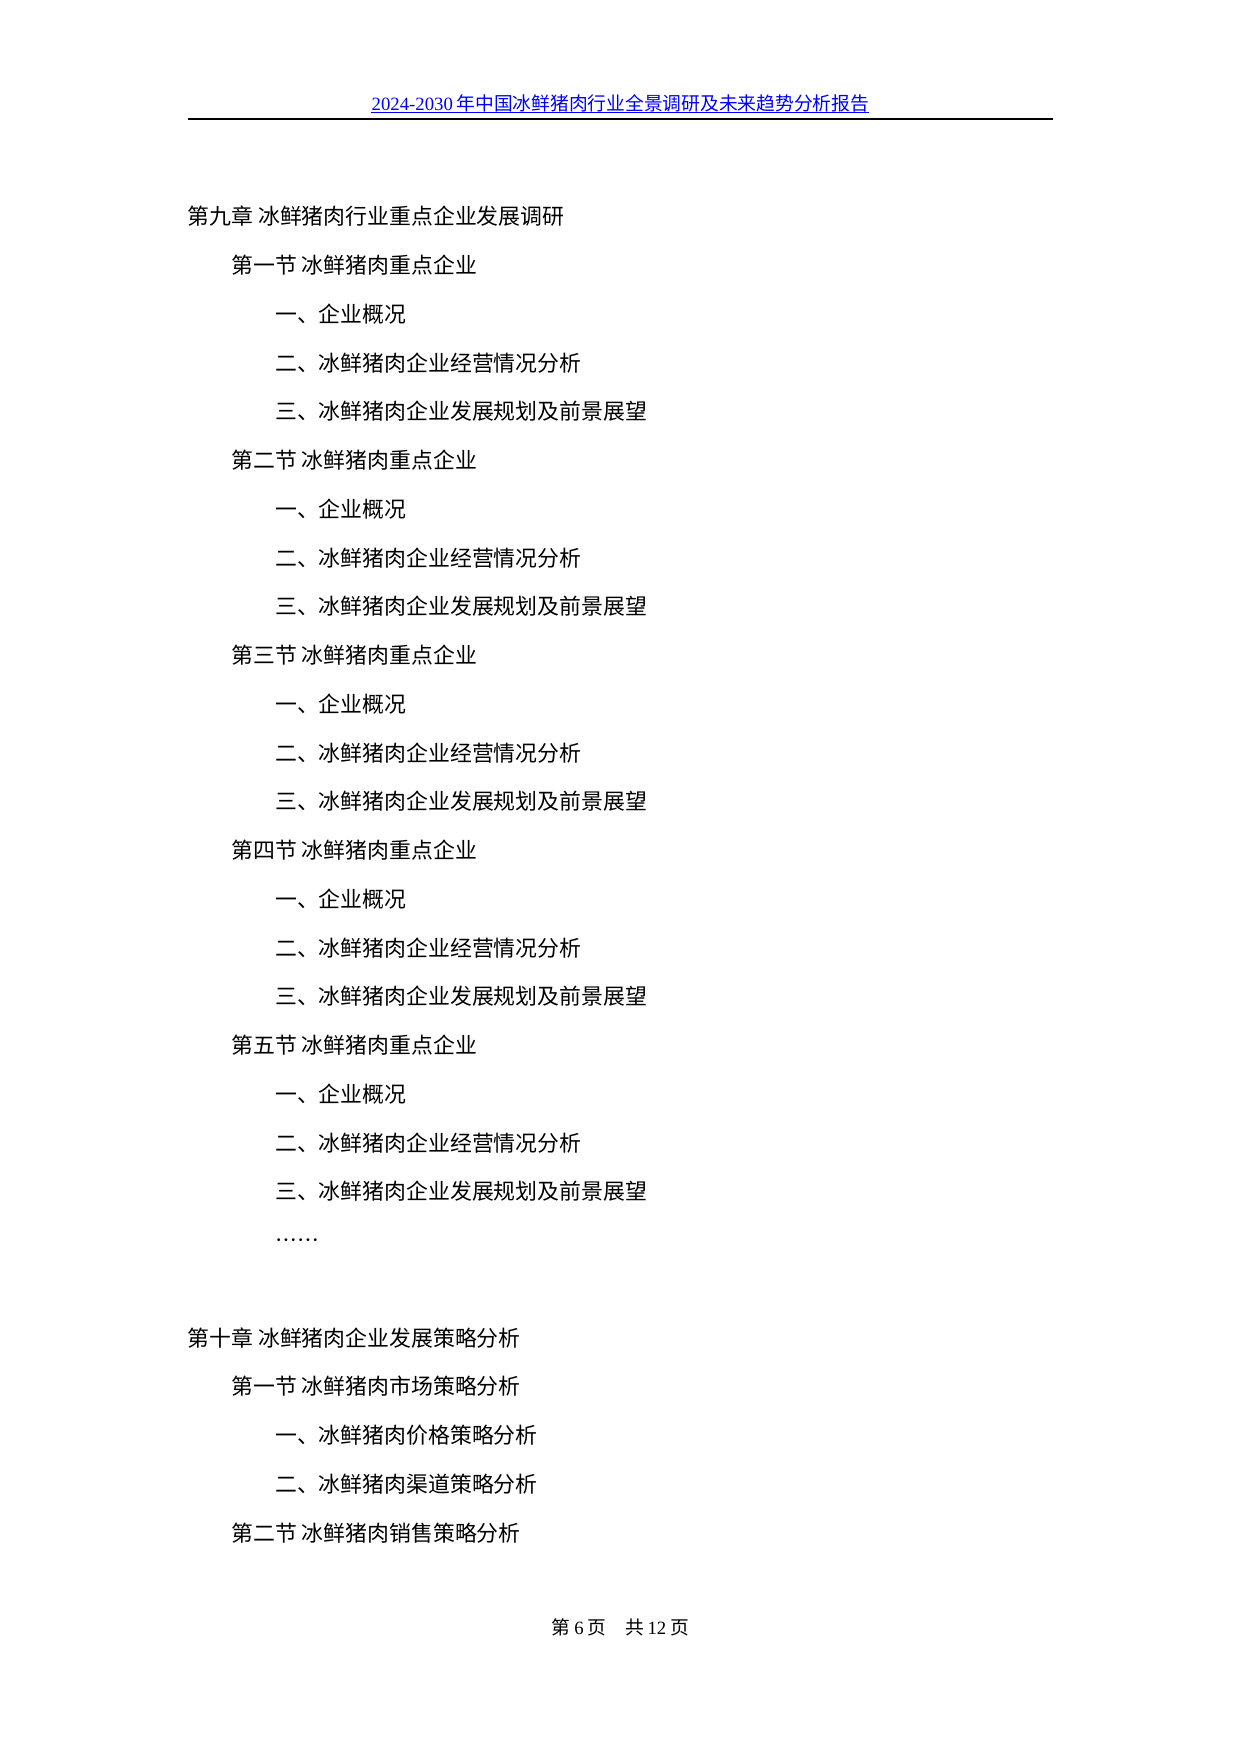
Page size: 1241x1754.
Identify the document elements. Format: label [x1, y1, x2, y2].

text [187, 150, 1053, 1548]
